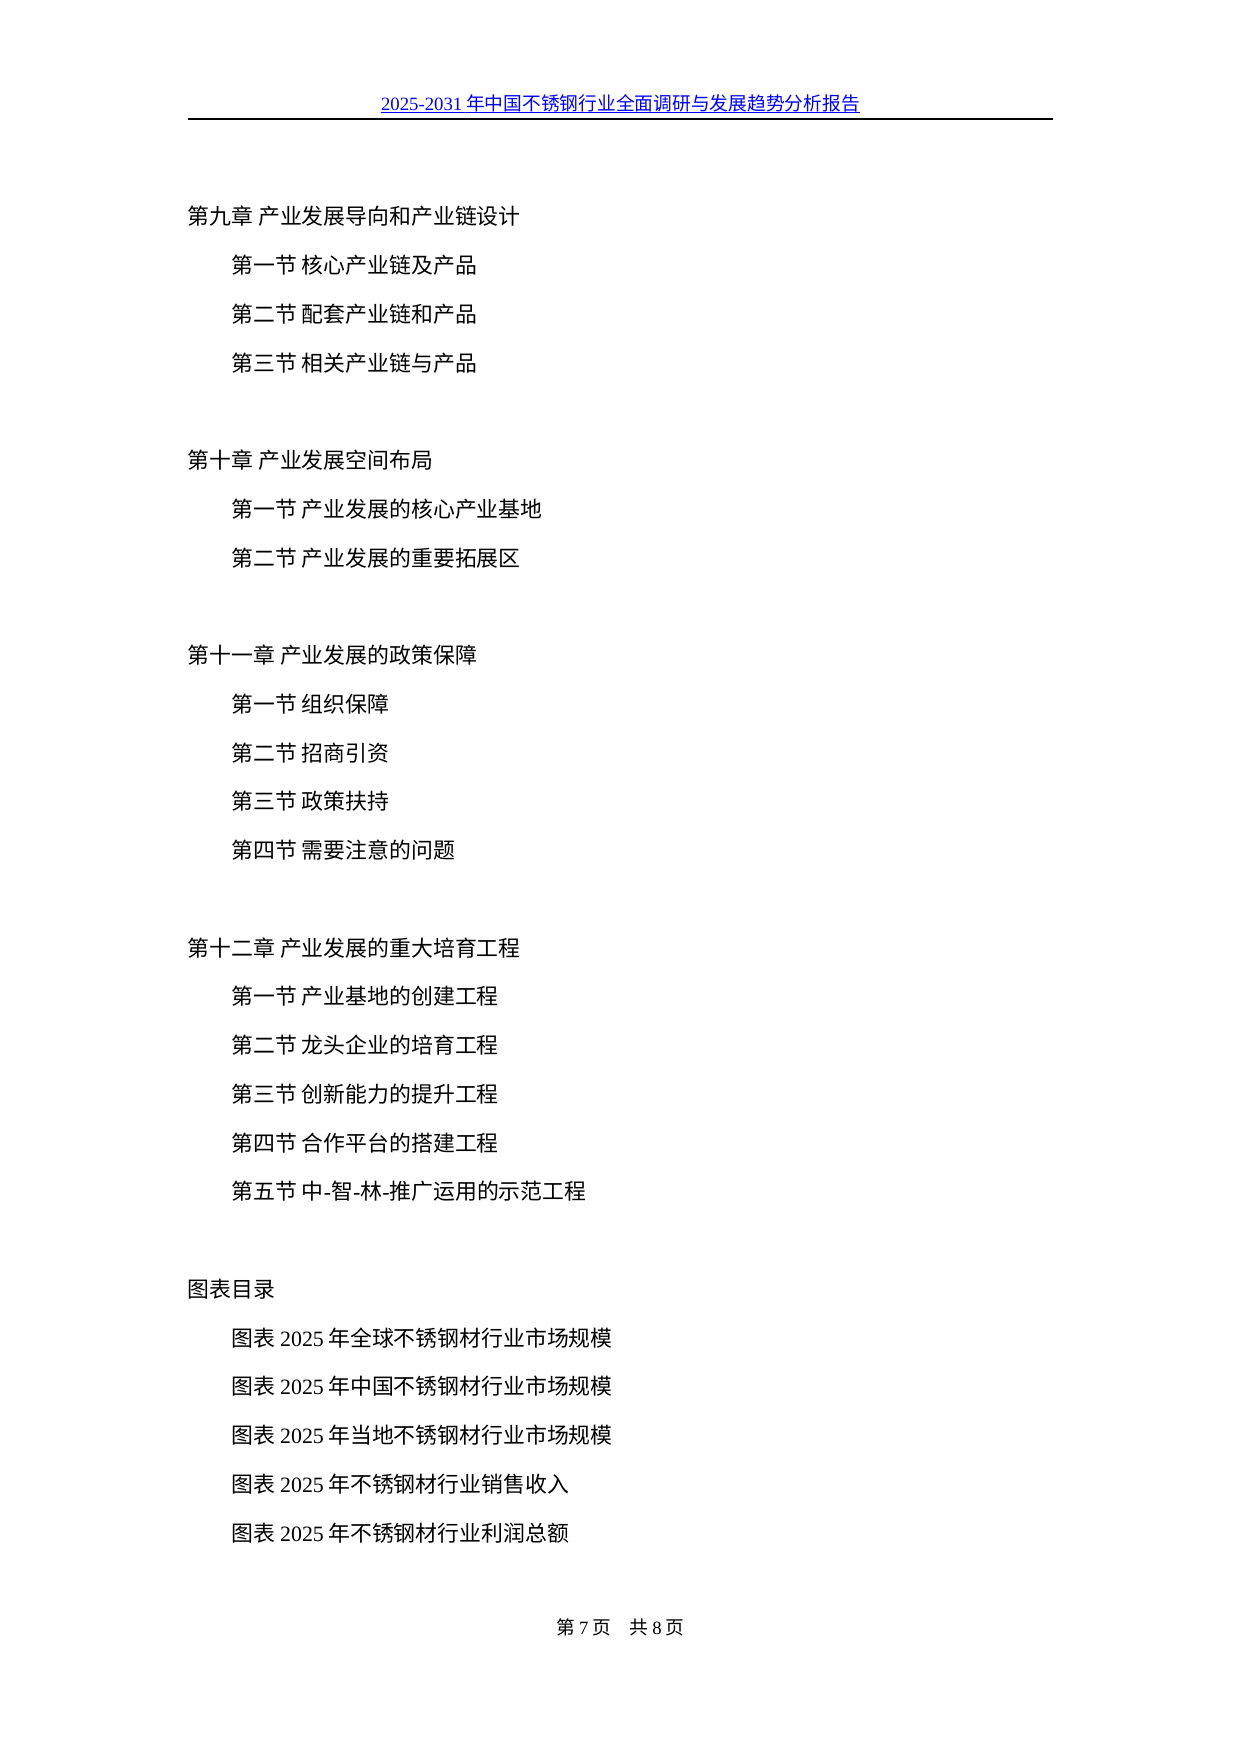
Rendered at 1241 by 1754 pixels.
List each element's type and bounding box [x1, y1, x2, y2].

text [187, 150, 1053, 1548]
